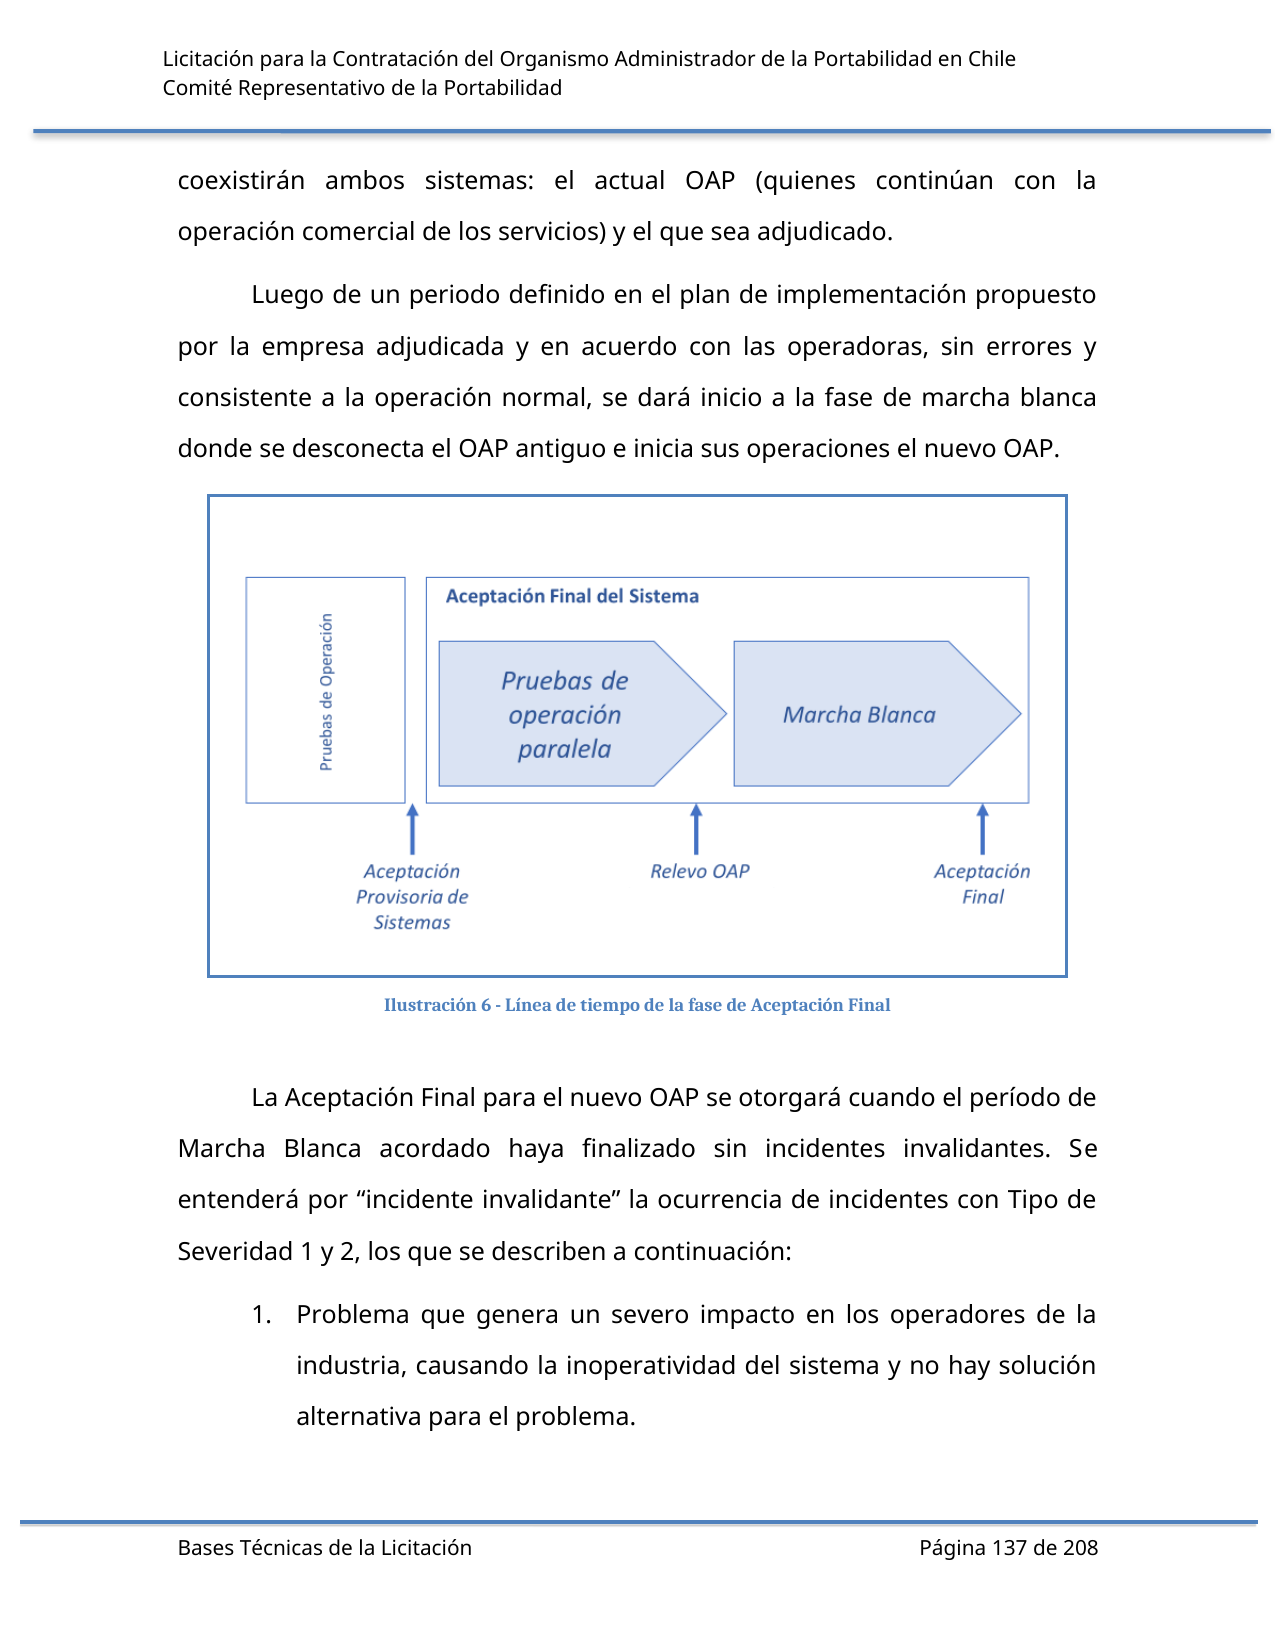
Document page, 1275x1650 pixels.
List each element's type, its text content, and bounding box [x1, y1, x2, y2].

list Problema que genera un severo impacto en los operadores de la industria, causando la inoperatividad del sistema y no hay solución alternativa para el problema. [251, 1297, 1098, 1433]
text La Aceptación Final para el nuevo OAP se otorgará cuando el período de Marcha Blanca acordado haya finalizado sin incidentes invalidantes. Se entenderá por “incidente invalidante” la ocurrencia de incidentes con Tipo de Severidad 1 y 2, los que se describen a continuación: [177, 1080, 1098, 1267]
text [177, 162, 1098, 248]
picture [210, 497, 1065, 975]
text Luego de un periodo definido en el plan de implementación propuesto por la empresa adjudicada y en acuerdo con las operadoras, sin errores y consistente a la operación normal, se dará inicio a la fase de marcha blanca donde se desconecta el OAP antiguo e inicia sus operaciones el nuevo OAP. [177, 277, 1098, 464]
text Ilustración 6 - Línea de tiempo de la fase de Aceptación Final [177, 995, 1098, 1017]
